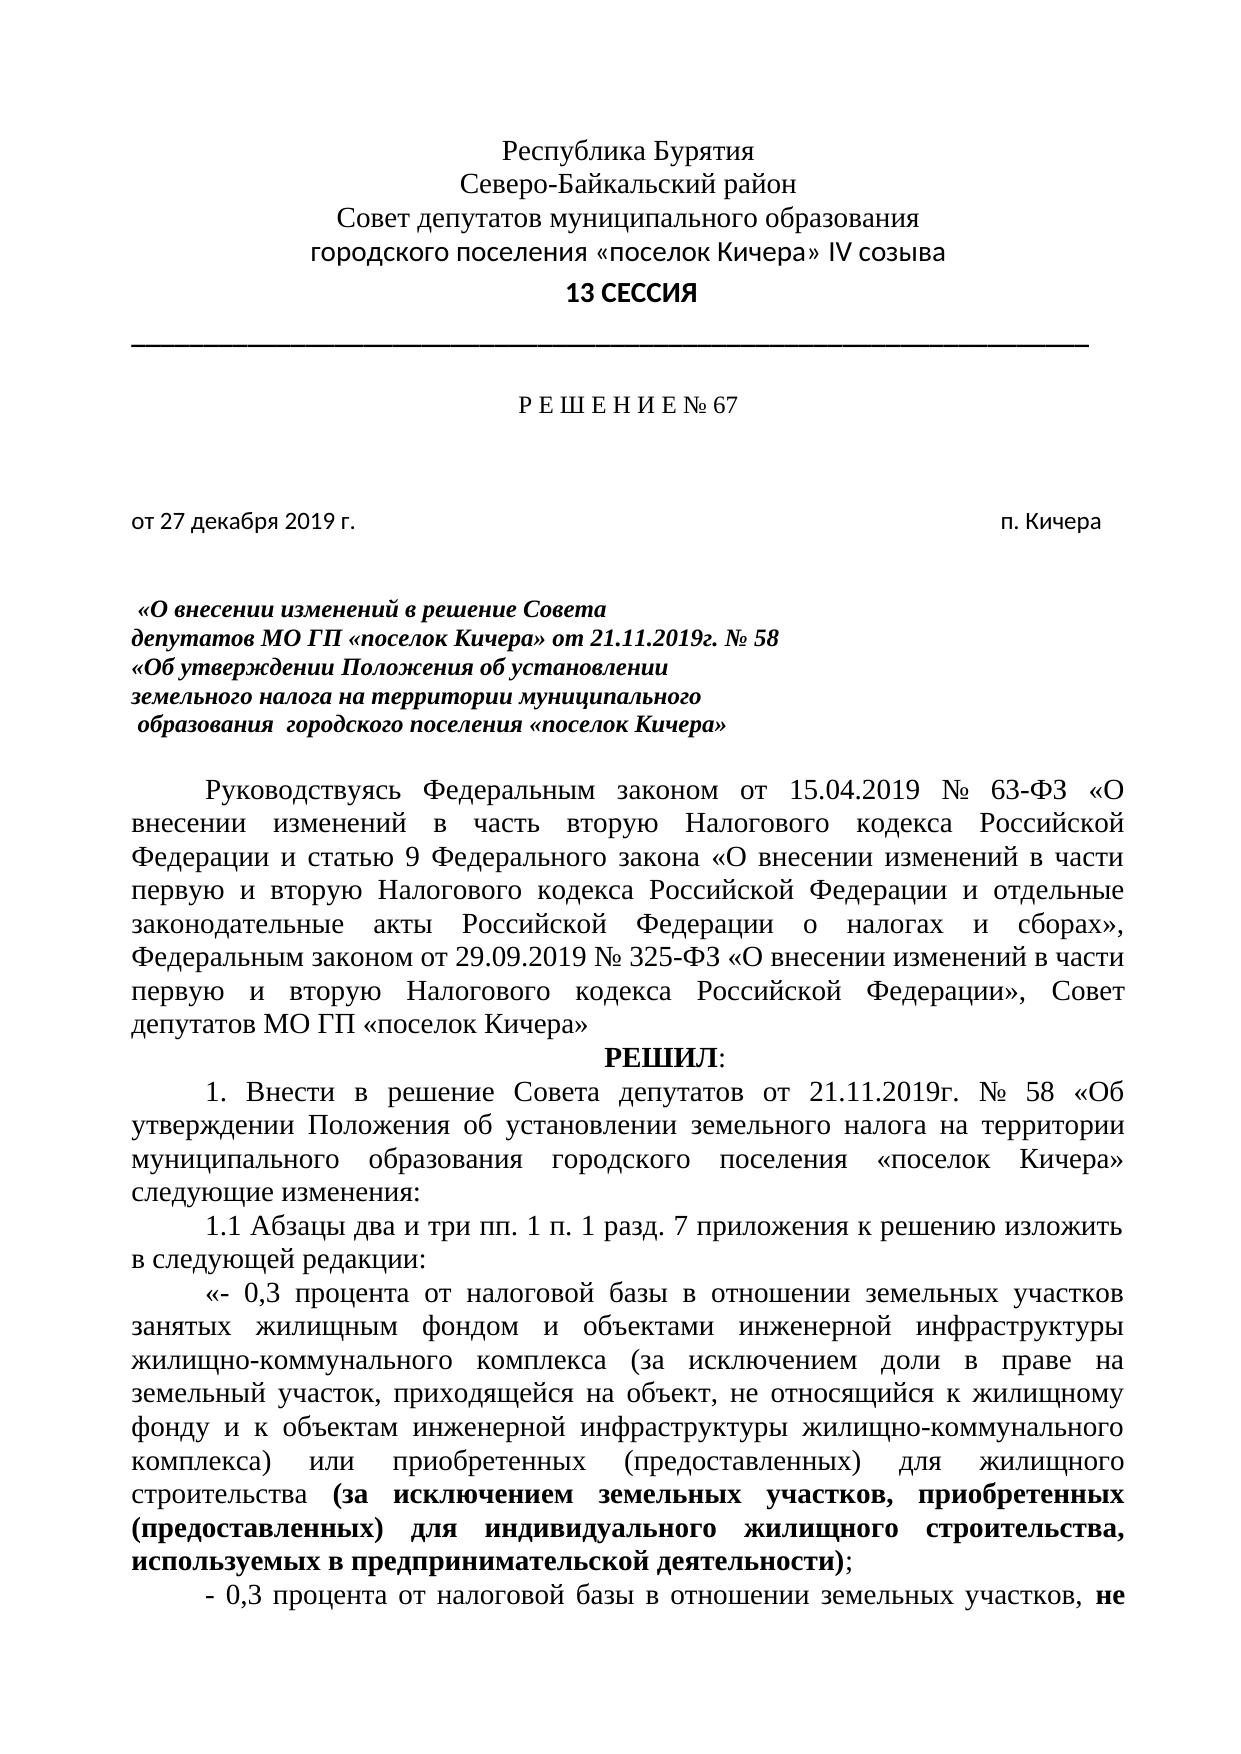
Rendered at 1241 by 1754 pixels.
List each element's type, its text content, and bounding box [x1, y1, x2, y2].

text 1. Внести в решение Совета депутатов от 21.11.2019г. № 58 «Об утверждении Положения об установлении земельного налога на территории муниципального образования городского поселения «поселок Кичера» следующие изменения: [131, 1074, 1125, 1208]
text «- 0,3 процента от налоговой базы в отношении земельных участков занятых жилищным фондом и объектами инженерной инфраструктуры жилищно-коммунального комплекса (за исключением доли в праве на земельный участок, приходящейся на объект, не относящийся к жилищному фонду и к объектам инженерной инфраструктуры жилищно-коммунального комплекса) или приобретенных (предоставленных) для жилищного строительства (за исключением земельных участков, приобретенных (предоставленных) для индивидуального жилищного строительства, используемых в предпринимательской деятельности); [131, 1275, 1125, 1577]
subtitle Северо-Байкальский район [131, 166, 1125, 200]
text образования городского поселения «поселок Кичера» [131, 709, 1125, 738]
subtitle Республика Бурятия [131, 133, 1125, 166]
text городского поселения «поселок Кичера» IV созыва [131, 233, 1125, 269]
text земельного налога на территории муниципального [131, 681, 1125, 709]
text «О внесении изменений в решение Совета [131, 594, 1125, 623]
text от 27 декабря 2019 г. п. Кичера [131, 505, 1125, 536]
text РЕШИЛ: [131, 1040, 1125, 1074]
text «Об утверждении Положения об установлении [131, 652, 1125, 681]
text Руководствуясь Федеральным законом от 15.04.2019 № 63-ФЗ «О внесении изменений в часть вторую Налогового кодекса Российской Федерации и статью 9 Федерального закона «О внесении изменений в части первую и вторую Налогового кодекса Российской Федерации и отдельные законодательные акты Российской Федерации о налогах и сборах», Федеральным законом от 29.09.2019 № 325-ФЗ «О внесении изменений в части первую и вторую Налогового кодекса Российской Федерации», Совет депутатов МО ГП «поселок Кичера» [131, 772, 1125, 1040]
subtitle Р Е Ш Е Н И Е № 67 [131, 390, 1125, 419]
text депутатов МО ГП «поселок Кичера» от 21.11.2019г. № 58 [131, 623, 1125, 652]
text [131, 1577, 1125, 1610]
text 13 СЕССИЯ [131, 274, 1125, 310]
subtitle Совет депутатов муниципального образования [131, 200, 1125, 233]
text __________________________________________________________________ [131, 315, 1125, 351]
text 1.1 Абзацы два и три пп. 1 п. 1 разд. 7 приложения к решению изложить в следующей редакции: [131, 1208, 1125, 1275]
